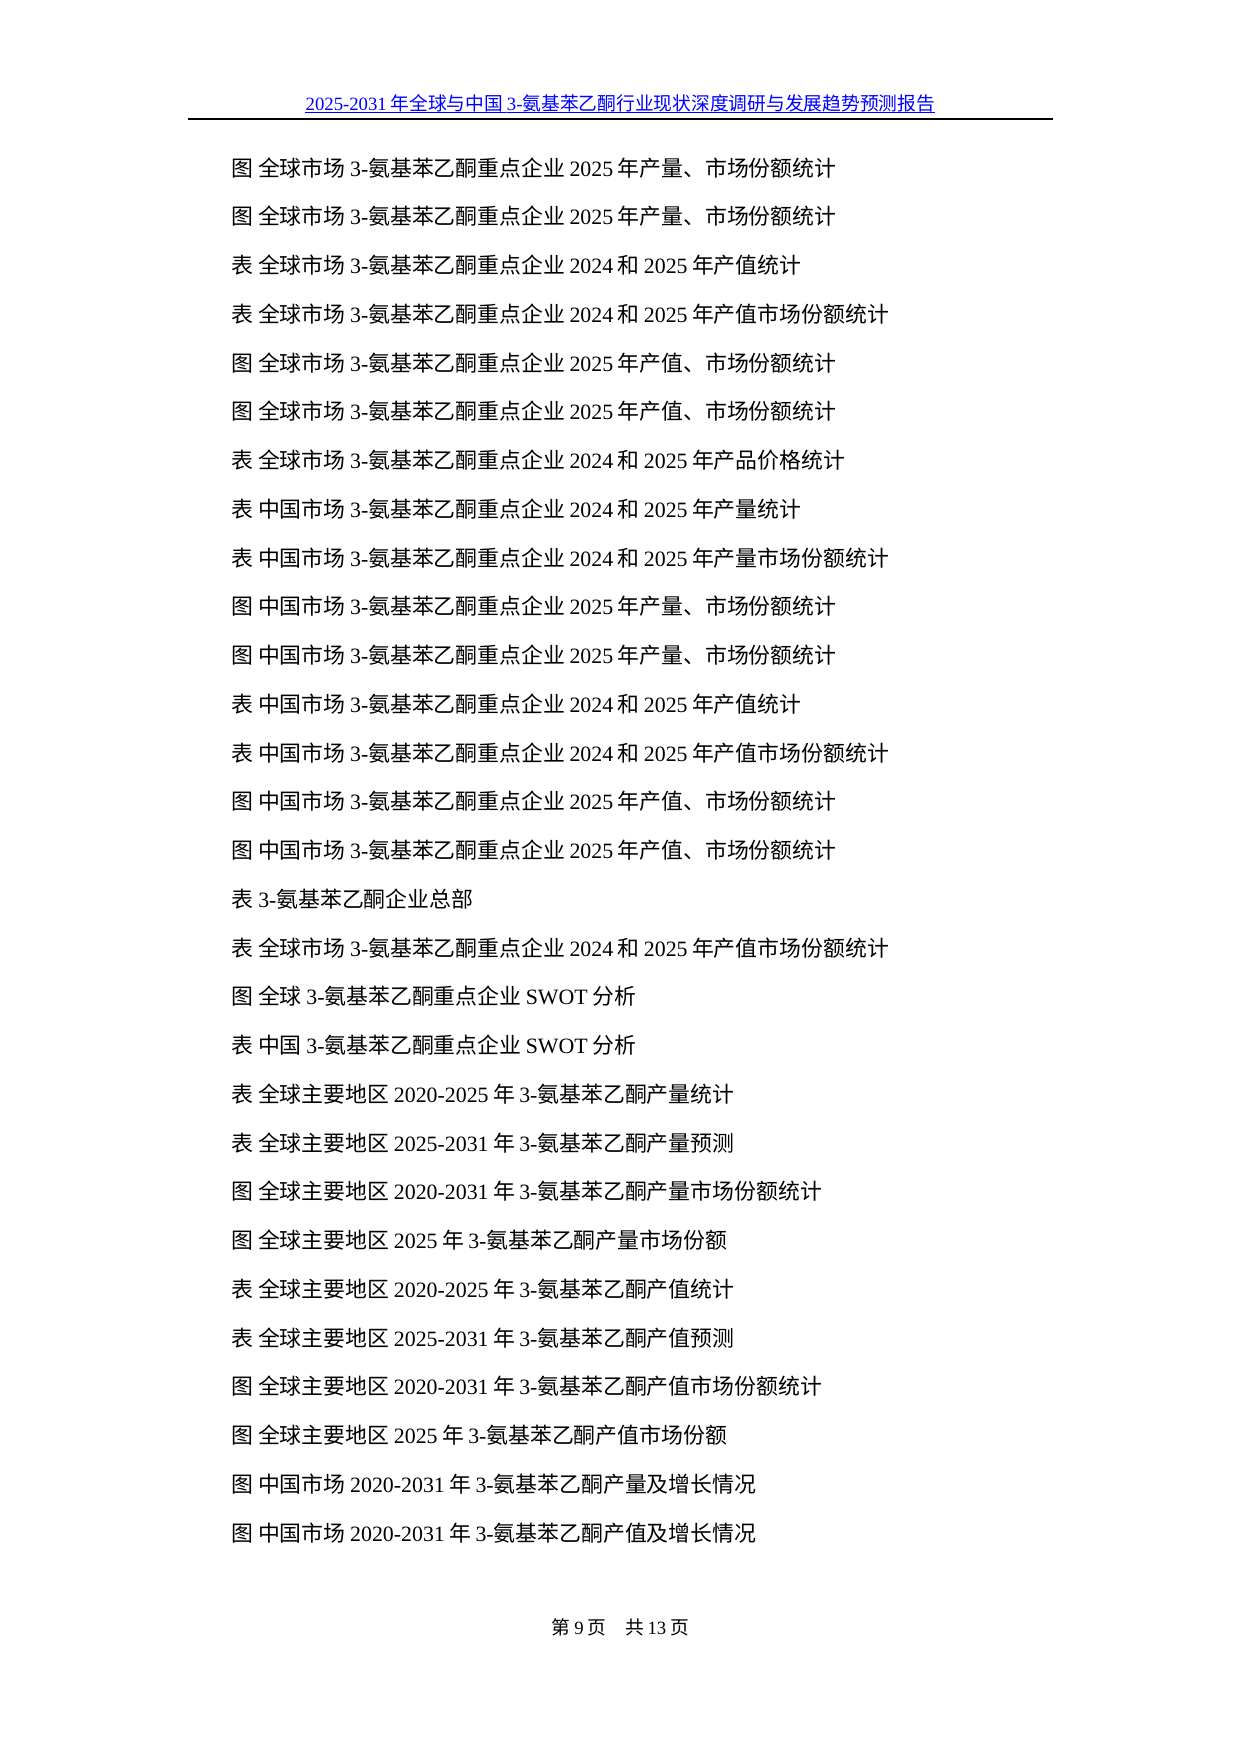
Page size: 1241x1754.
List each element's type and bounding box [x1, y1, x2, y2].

text [187, 150, 1053, 1548]
